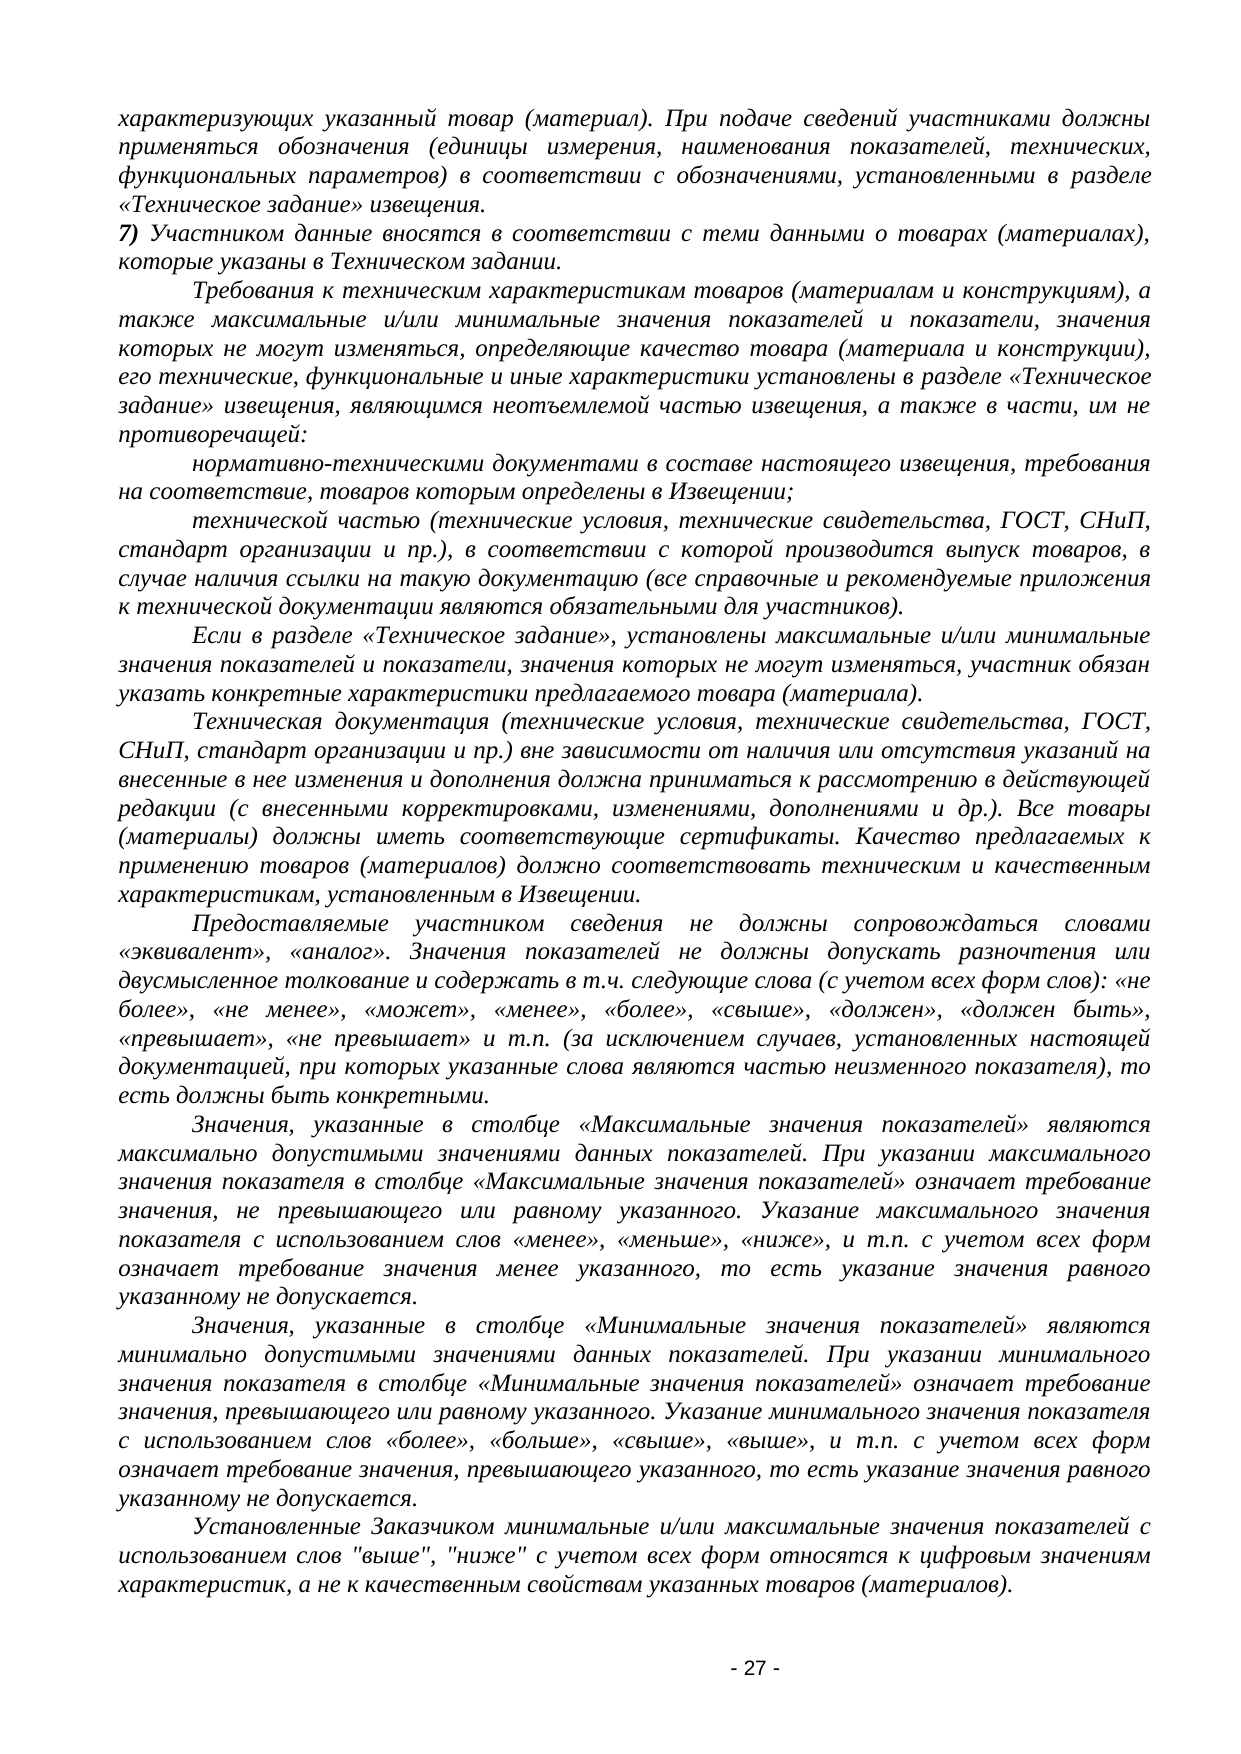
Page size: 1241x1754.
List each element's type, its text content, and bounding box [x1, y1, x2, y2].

text Предоставляемые участником сведения не должны сопровождаться словами «эквивалент», «аналог». Значения показателей не должны допускать разночтения или двусмысленное толкование и содержать в т.ч. следующие слова (с учетом всех форм слов): «не более», «не менее», «может», «менее», «более», «свыше», «должен», «должен быть», «превышает», «не превышает» и т.п. (за исключением случаев, установленных настоящей документацией, при которых указанные слова являются частью неизменного показателя), то есть должны быть конкретными. [118, 908, 1152, 1109]
text Если в разделе «Техническое задание», установлены максимальные и/или минимальные значения показателей и показатели, значения которых не могут изменяться, участник обязан указать конкретные характеристики предлагаемого товара (материала). [118, 620, 1152, 706]
text Значения, указанные в столбце «Максимальные значения показателей» являются максимально допустимыми значениями данных показателей. При указании максимального значения показателя в столбце «Максимальные значения показателей» означает требование значения, не превышающего или равному указанного. Указание максимального значения показателя с использованием слов «менее», «меньше», «ниже», и т.п. с учетом всех форм означает требование значения менее указанного, то есть указание значения равного указанному не допускается. [118, 1109, 1152, 1310]
text Установленные Заказчиком минимальные и/или максимальные значения показателей с использованием слов "выше", "ниже" с учетом всех форм относятся к цифровым значениям характеристик, а не к качественным свойствам указанных товаров (материалов). [118, 1511, 1152, 1598]
text технической частью (технические условия, технические свидетельства, ГОСТ, СНиП, стандарт организации и пр.), в соответствии с которой производится выпуск товаров, в случае наличия ссылки на такую документацию (все справочные и рекомендуемые приложения к технической документации являются обязательными для участников). [118, 505, 1152, 620]
text Значения, указанные в столбце «Минимальные значения показателей» являются минимально допустимыми значениями данных показателей. При указании минимального значения показателя в столбце «Минимальные значения показателей» означает требование значения, превышающего или равному указанного. Указание минимального значения показателя с использованием слов «более», «больше», «свыше», «выше», и т.п. с учетом всех форм означает требование значения, превышающего указанного, то есть указание значения равного указанному не допускается. [118, 1310, 1152, 1511]
text 7) Участником данные вносятся в соответствии с теми данными о товарах (материалах), которые указаны в Техническом задании. [118, 218, 1152, 275]
text Требования к техническим характеристикам товаров (материалам и конструкциям), а также максимальные и/или минимальные значения показателей и показатели, значения которых не могут изменяться, определяющие качество товара (материала и конструкции), его технические, функциональные и иные характеристики установлены в разделе «Техническое задание» извещения, являющимся неотъемлемой частью извещения, а также в части, им не противоречащей: [118, 275, 1152, 448]
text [118, 103, 1152, 218]
text Техническая документация (технические условия, технические свидетельства, ГОСТ, СНиП, стандарт организации и пр.) вне зависимости от наличия или отсутствия указаний на внесенные в нее изменения и дополнения должна приниматься к рассмотрению в действующей редакции (с внесенными корректировками, изменениями, дополнениями и др.). Все товары (материалы) должны иметь соответствующие сертификаты. Качество предлагаемых к применению товаров (материалов) должно соответствовать техническим и качественным характеристикам, установленным в Извещении. [118, 706, 1152, 908]
text нормативно-техническими документами в составе настоящего извещения, требования на соответствие, товаров которым определены в Извещении; [118, 448, 1152, 505]
